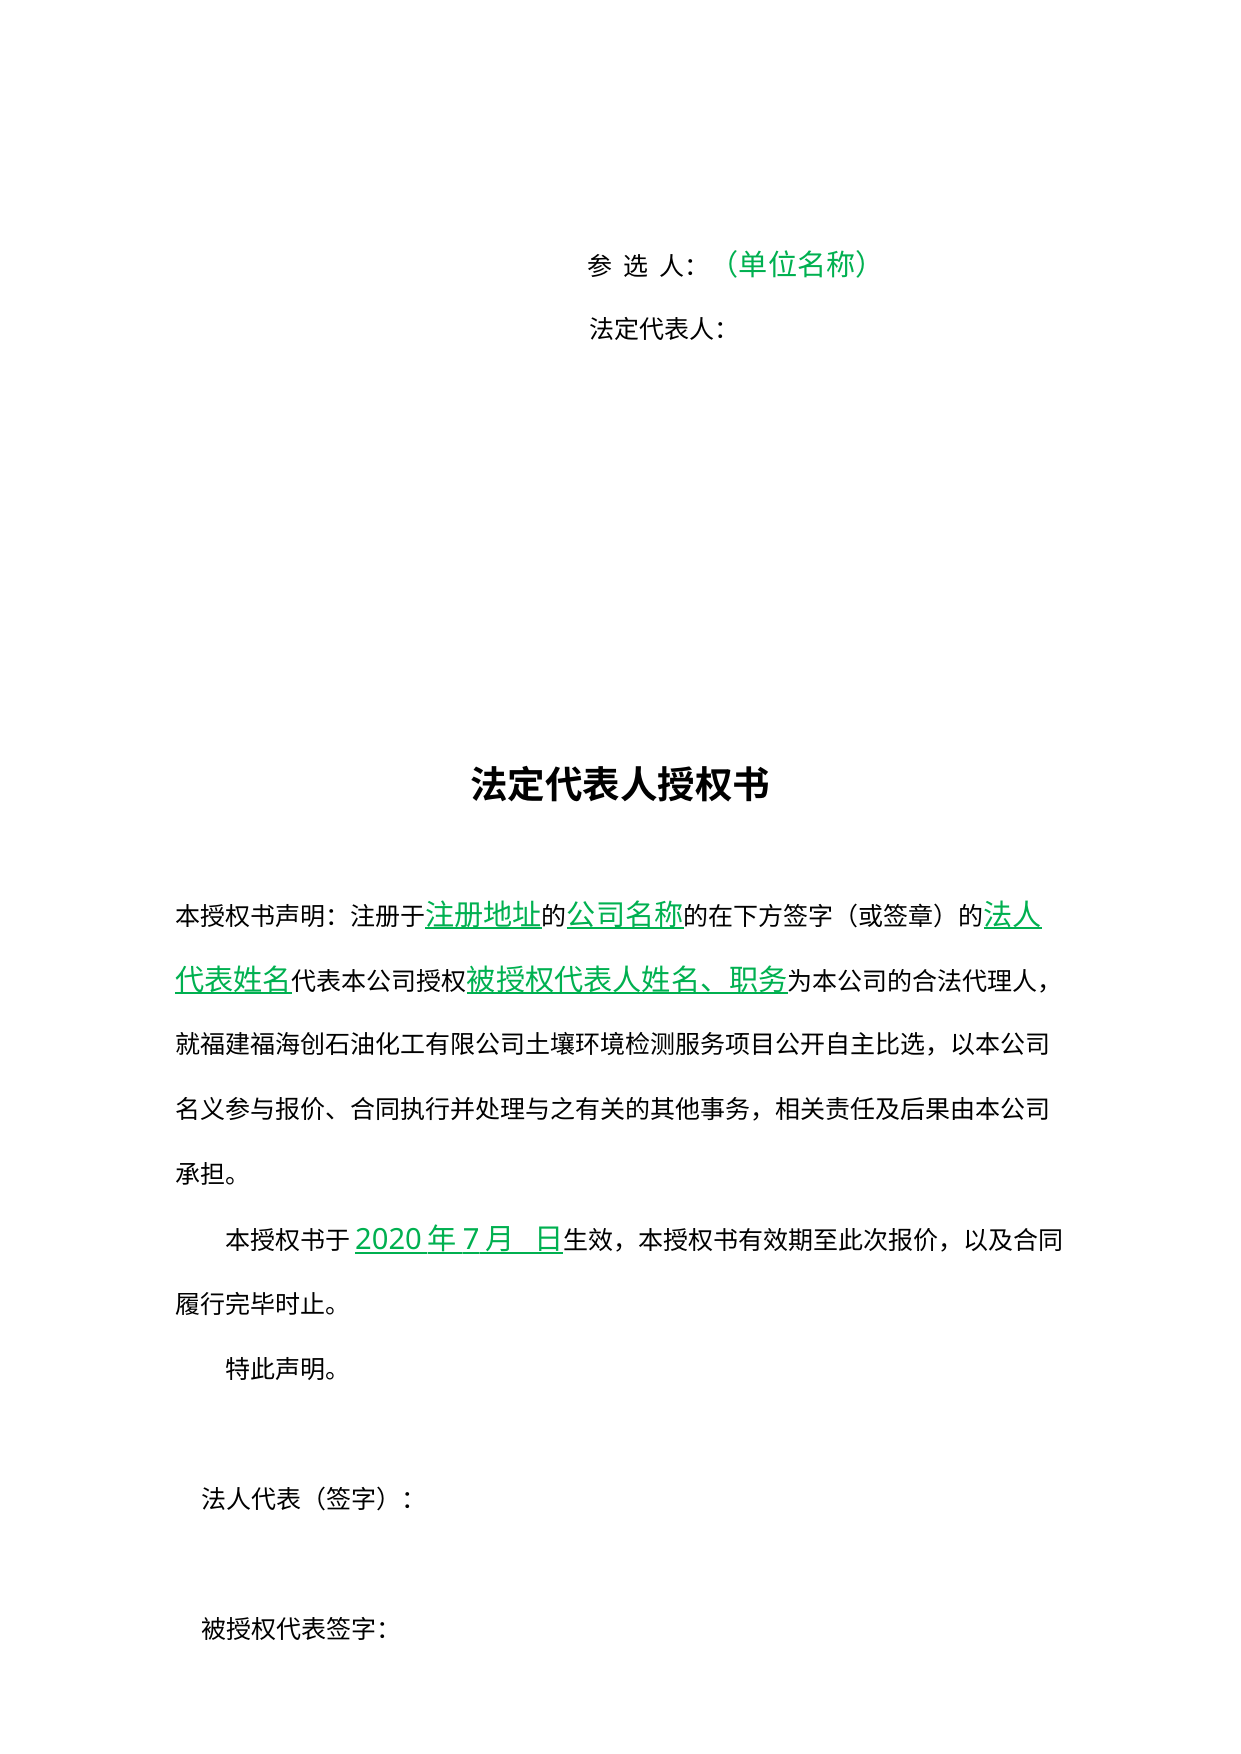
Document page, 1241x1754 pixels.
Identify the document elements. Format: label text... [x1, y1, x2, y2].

text 法定代表人： [175, 295, 1065, 360]
text 被授权代表签字： [175, 1595, 1065, 1660]
text 参 选 人：（单位名称） [175, 230, 1065, 295]
text 特此声明。 [175, 1335, 1065, 1400]
text 本授权书于2020年7月 日生效，本授权书有效期至此次报价，以及合同履行完毕时止。 [175, 1205, 1065, 1335]
text 法定代表人授权书 [175, 750, 1065, 815]
text 本授权书声明：注册于注册地址的公司名称的在下方签字（或签章）的法人代表姓名代表本公司授权被授权代表人姓名、职务为本公司的合法代理人，就福建福海创石油化工有限公司土壤环境检测服务项目公开自主比选，以本公司名义参与报价、合同执行并处理与之有关的其他事务，相关责任及后果由本公司承担。 [175, 880, 1065, 1205]
text 法人代表（签字）： [175, 1465, 1065, 1530]
